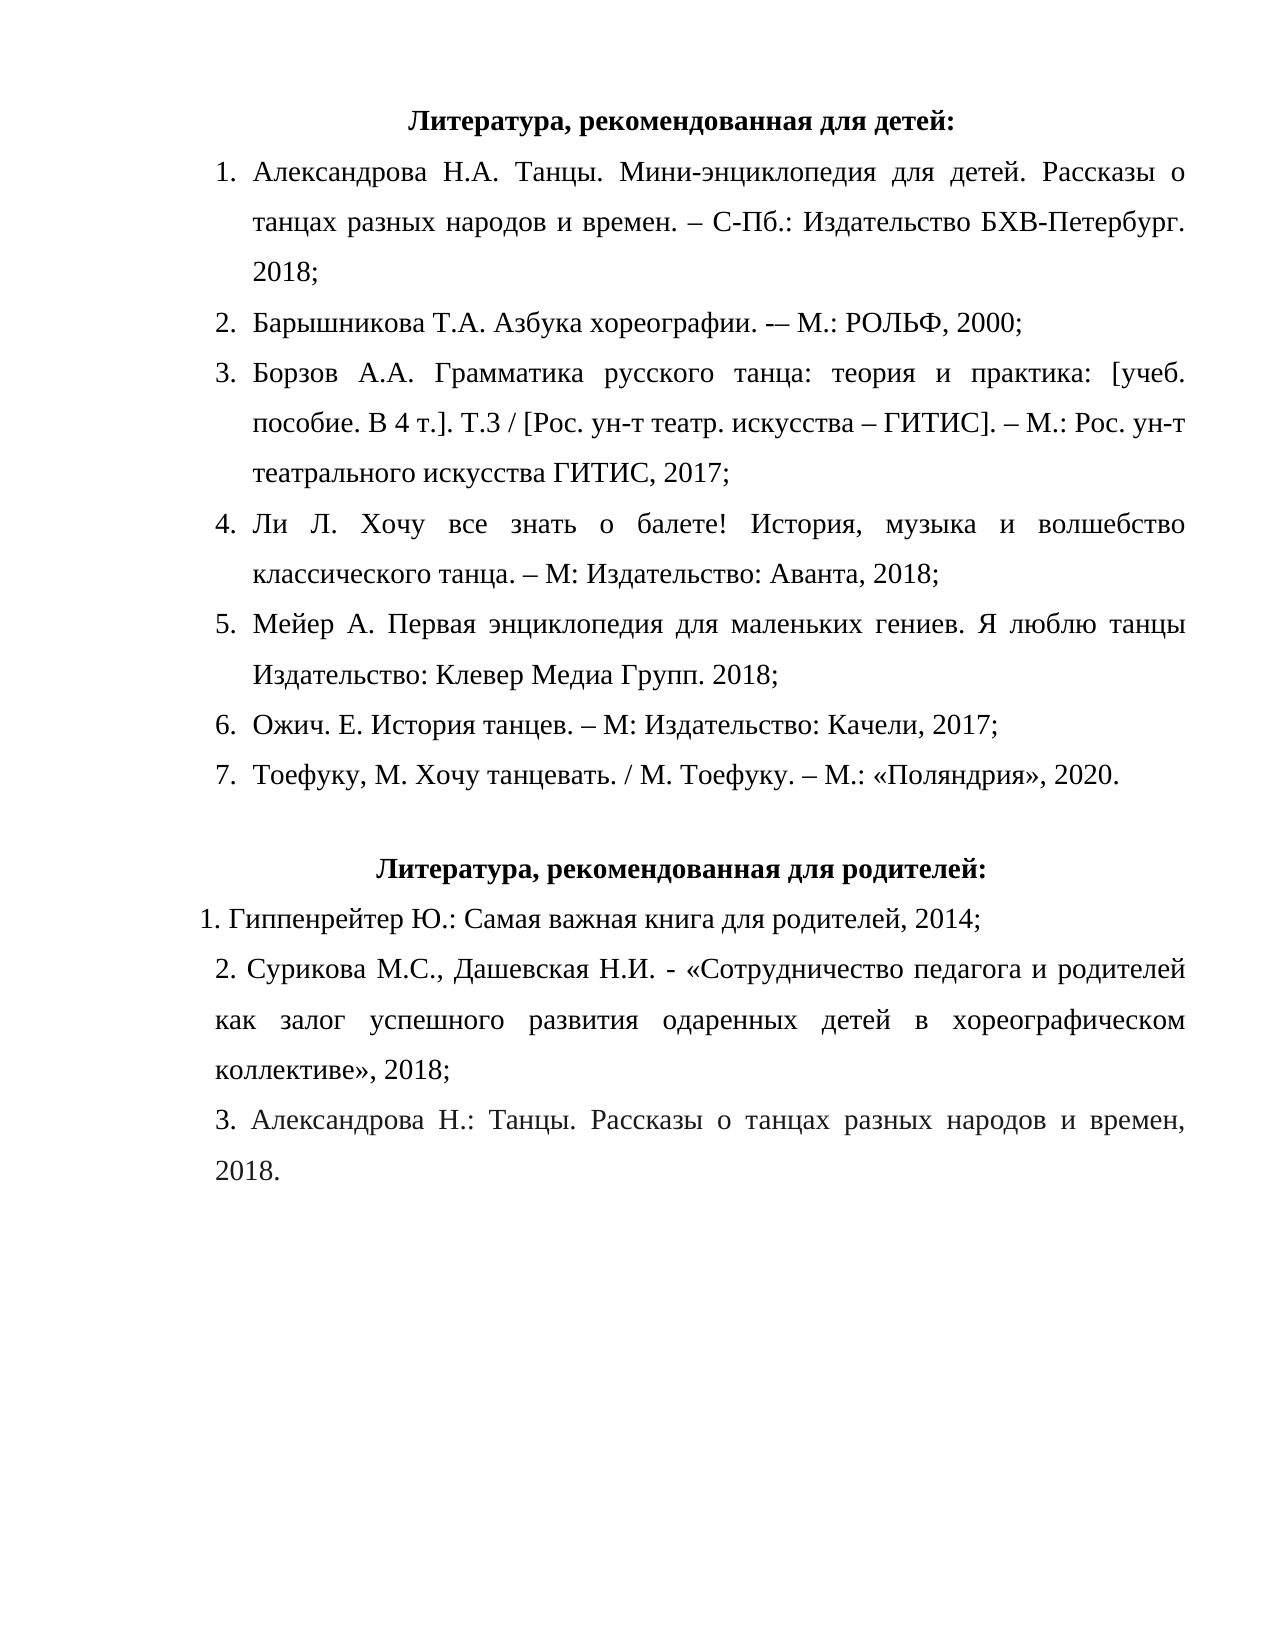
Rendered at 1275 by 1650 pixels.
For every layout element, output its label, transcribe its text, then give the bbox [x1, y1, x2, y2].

text 1. Гиппенрейтер Ю.: Самая важная книга для родителей, 2014; [177, 901, 1186, 935]
list Барышникова Т.А. Азбука хореографии. -– М.: РОЛЬФ, 2000; [215, 305, 1186, 338]
list Тоефуку, М. Хочу танцевать. / М. Тоефуку. – М.: «Поляндрия», 2020. [215, 757, 1186, 791]
list Ли Л. Хочу все знать о балете! История, музыка и волшебство классического танца. – М: Издательство: Аванта, 2018; [215, 506, 1186, 590]
list Александрова Н.А. Танцы. Мини-энциклопедия для детей. Рассказы о танцах разных народов и времен. – С-Пб.: Издательство БХВ-Петербург. 2018; [215, 154, 1186, 288]
text Литература, рекомендованная для родителей: [177, 851, 1186, 884]
list Мейер А. Первая энциклопедия для маленьких гениев. Я люблю танцы Издательство: Клевер Медиа Групп. 2018; [215, 607, 1186, 690]
list Борзов А.А. Грамматика русского танца: теория и практика: [учеб. пособие. В 4 т.]. Т.3 / [Рос. ун-т театр. искусства – ГИТИС]. – М.: Рос. ун-т театрального искусства ГИТИС, 2017; [215, 355, 1186, 489]
text 2. Сурикова М.С., Дашевская Н.И. - «Сотрудничество педагога и родителей как залог успешного развития одаренных детей в хореографическом коллективе», 2018; [215, 952, 1186, 1086]
list Ожич. Е. История танцев. – М: Издательство: Качели, 2017; [215, 707, 1186, 741]
text 3. Александрова Н.: Танцы. Рассказы о танцах разных народов и времен, 2018. [215, 1102, 1186, 1186]
text Литература, рекомендованная для детей: [177, 103, 1186, 137]
